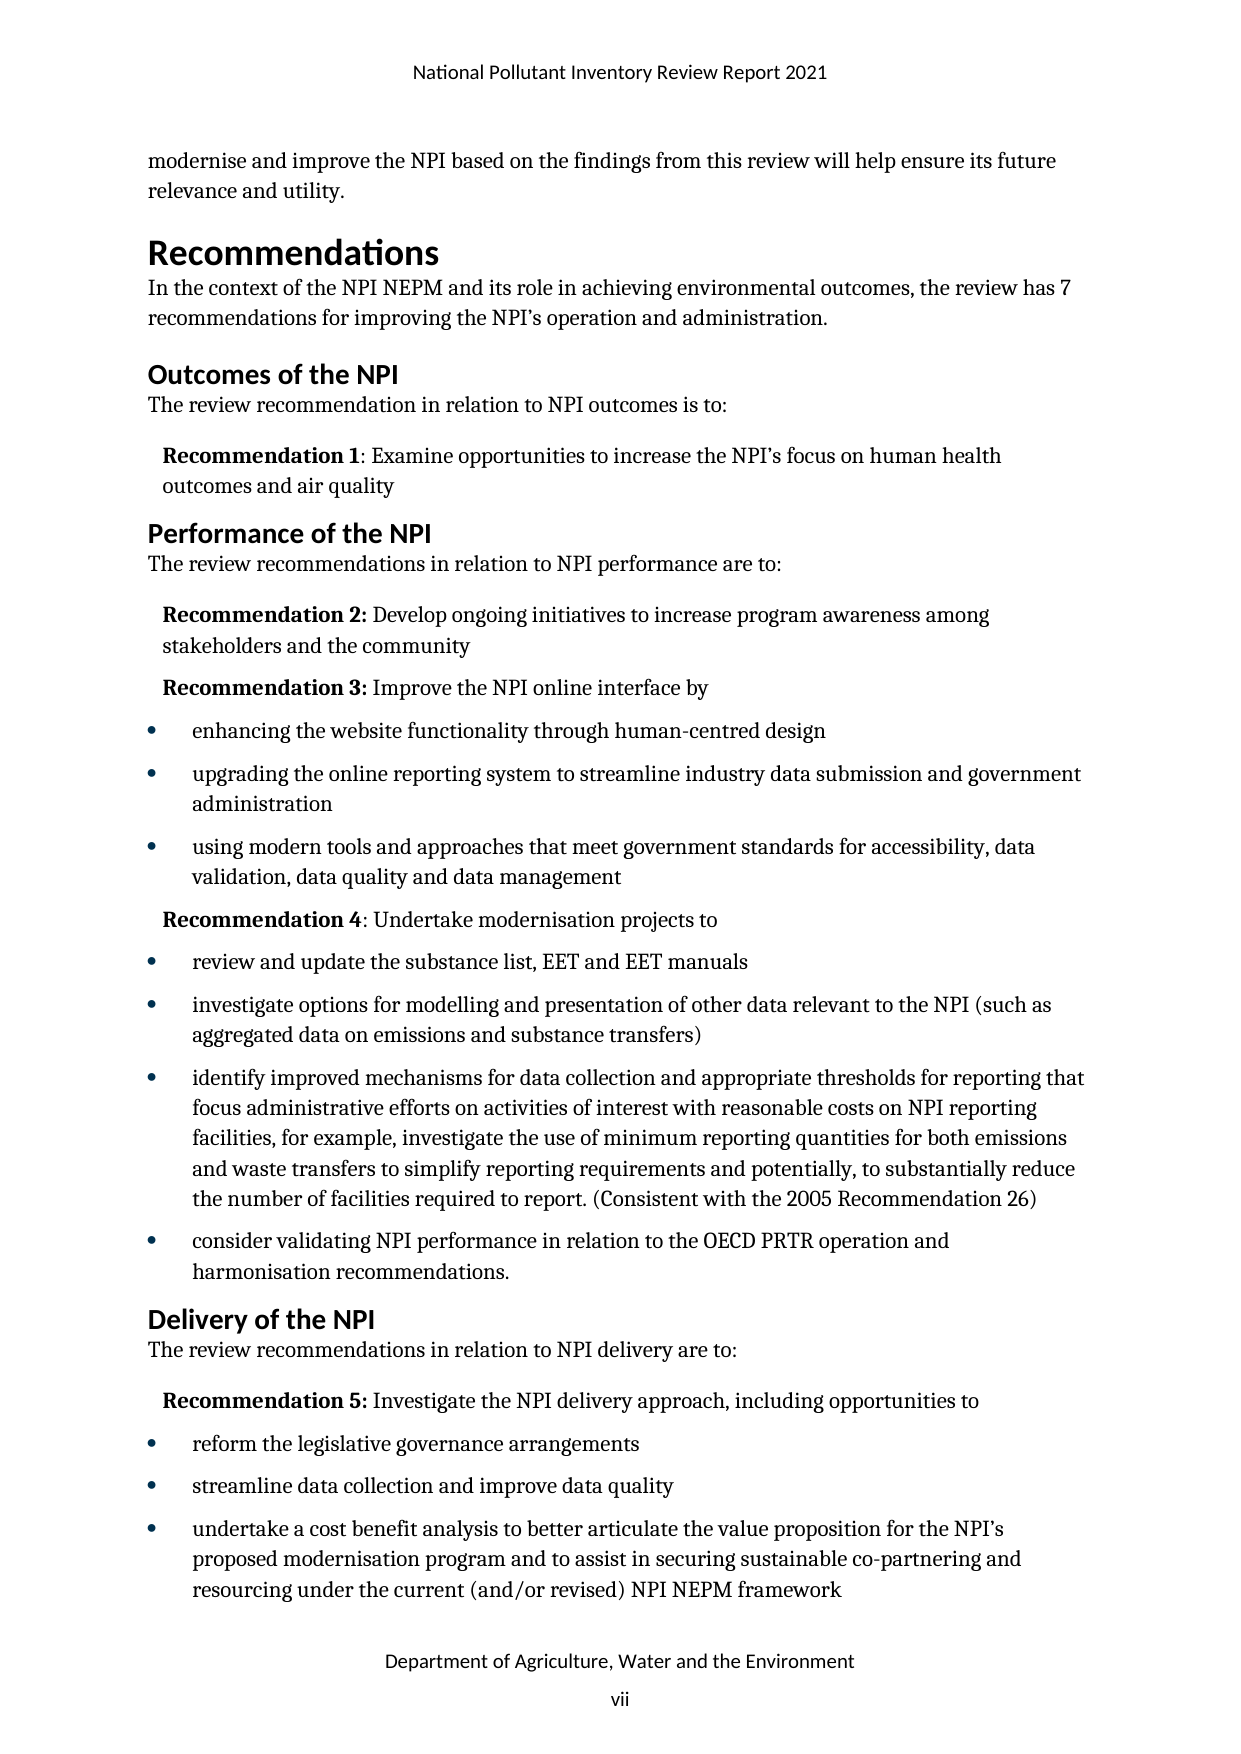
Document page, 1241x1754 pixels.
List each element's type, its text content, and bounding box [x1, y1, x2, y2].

list review and update the substance list, EET and EET manuals [148, 949, 1092, 976]
text The review recommendations in relation to NPI delivery are to: [148, 1337, 1092, 1363]
subtitle Outcomes of the NPI [148, 356, 1092, 392]
text In the context of the NPI NEPM and its role in achieving environmental outcomes, the review has 7 recommendations for improving the NPI’s operation and administration. [148, 275, 1092, 331]
subtitle Recommendations [148, 229, 1092, 275]
list upgrading the online reporting system to streamline industry data submission and government administration [148, 761, 1092, 817]
list using modern tools and approaches that meet government standards for accessibility, data validation, data quality and data management [148, 833, 1092, 890]
list consider validating NPI performance in relation to the OECD PRTR operation and harmonisation recommendations. [148, 1228, 1092, 1285]
list Recommendation 1: Examine opportunities to increase the NPI’s focus on human health outcomes and air quality [162, 443, 1092, 499]
list enhancing the website functionality through human-centred design [148, 718, 1092, 744]
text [148, 148, 1092, 204]
list Recommendation 3: Improve the NPI online interface by [162, 675, 1092, 702]
list investigate options for modelling and presentation of other data relevant to the NPI (such as aggregated data on emissions and substance transfers) [148, 992, 1092, 1048]
list undertake a cost benefit analysis to better articulate the value proposition for the NPI’s proposed modernisation program and to assist in securing sustainable co-partnering and resourcing under the current (and/or revised) NPI NEPM framework [148, 1516, 1092, 1603]
list streamline data collection and improve data quality [148, 1473, 1092, 1500]
subtitle Delivery of the NPI [148, 1301, 1092, 1337]
text The review recommendations in relation to NPI performance are to: [148, 551, 1092, 578]
text The review recommendation in relation to NPI outcomes is to: [148, 392, 1092, 418]
list Recommendation 4: Undertake modernisation projects to [162, 906, 1092, 933]
list Recommendation 2: Develop ongoing initiatives to increase program awareness among stakeholders and the community [162, 602, 1092, 659]
list Recommendation 5: Investigate the NPI delivery approach, including opportunities to [162, 1388, 1092, 1414]
subtitle Performance of the NPI [148, 516, 1092, 551]
list reform the legislative governance arrangements [148, 1431, 1092, 1457]
list identify improved mechanisms for data collection and appropriate thresholds for reporting that focus administrative efforts on activities of interest with reasonable costs on NPI reporting facilities, for example, investigate the use of minimum reporting quantities for both emissions and waste transfers to simplify reporting requirements and potentially, to substantially reduce the number of facilities required to report. (Consistent with the 2005 Recommendation 26) [148, 1065, 1092, 1212]
